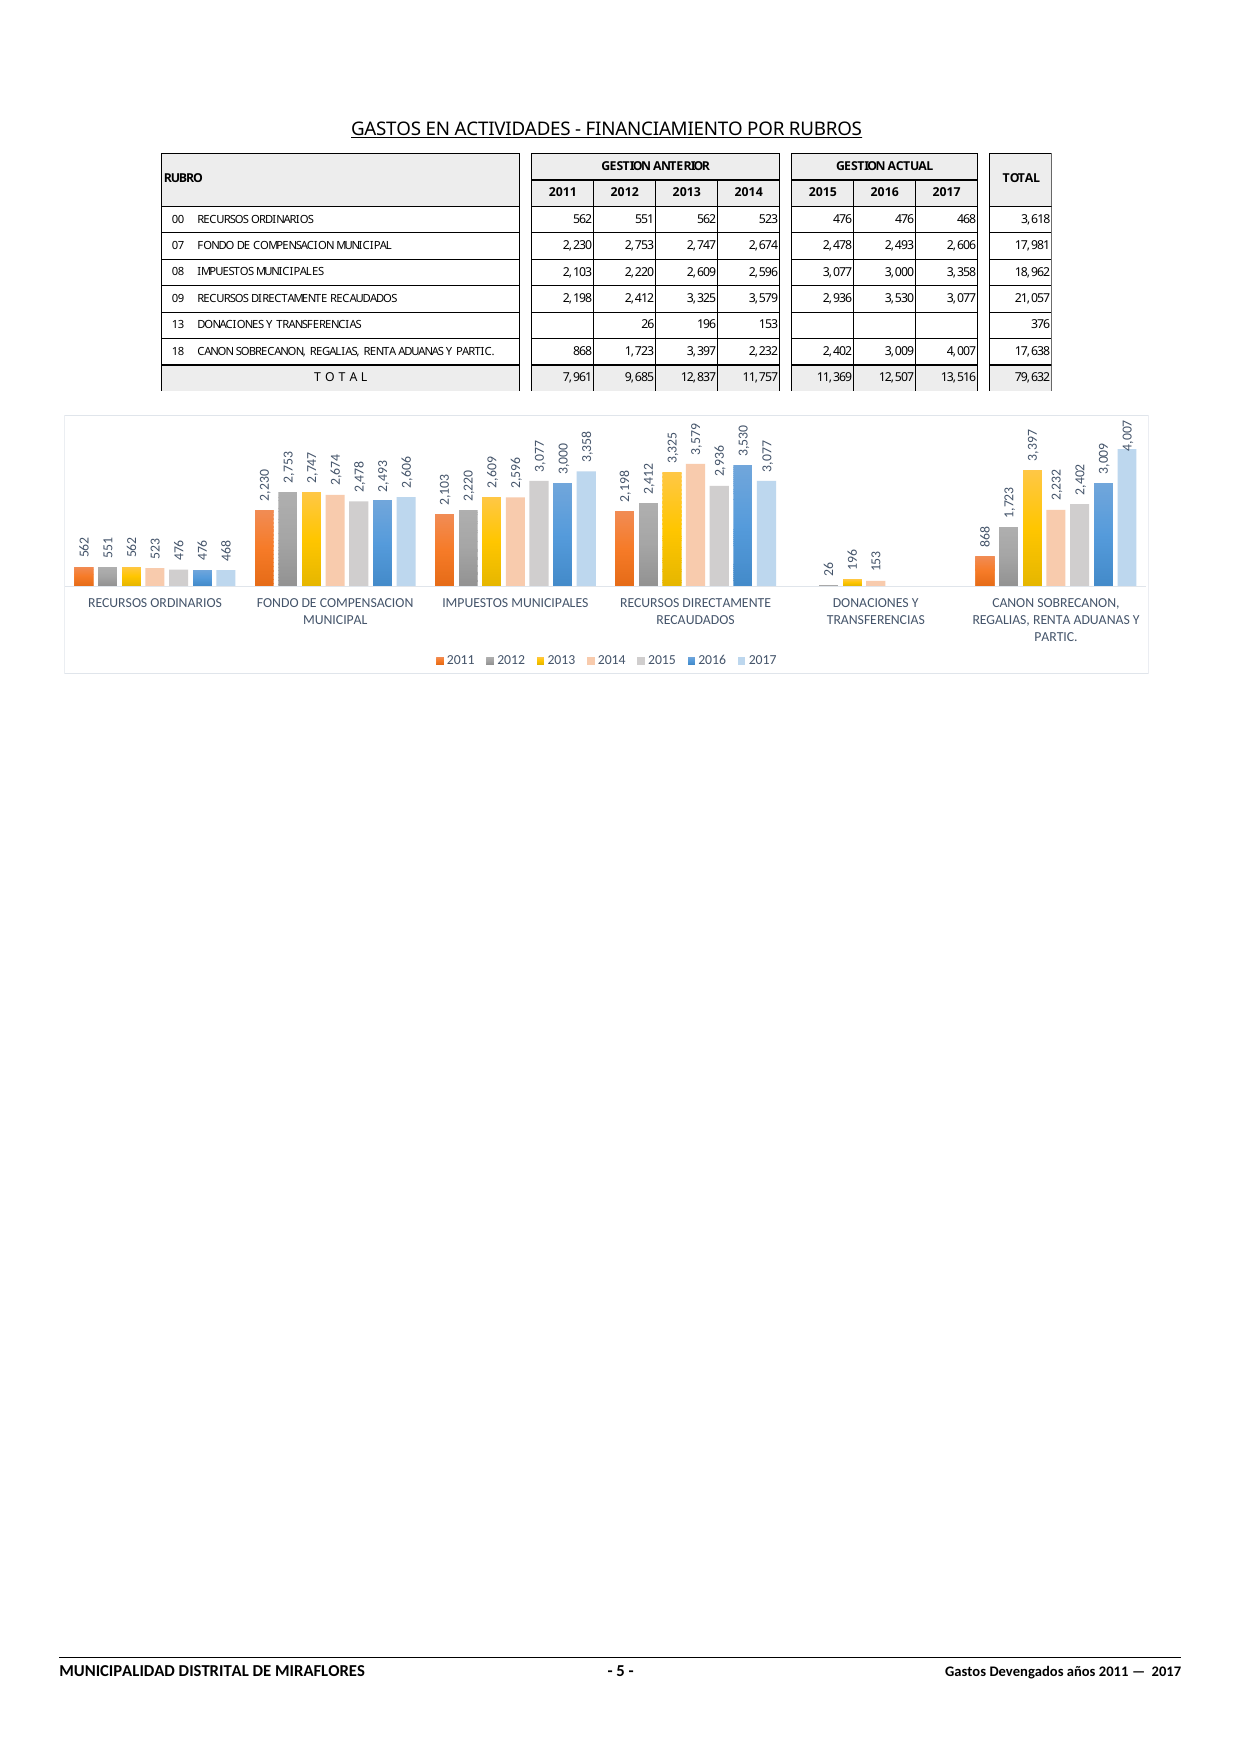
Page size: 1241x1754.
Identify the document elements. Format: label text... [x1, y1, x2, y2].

table_header GASTOS EN ACTIVIDADES - FINANCIAMIENTO POR RUBROS [39, 71, 1174, 680]
